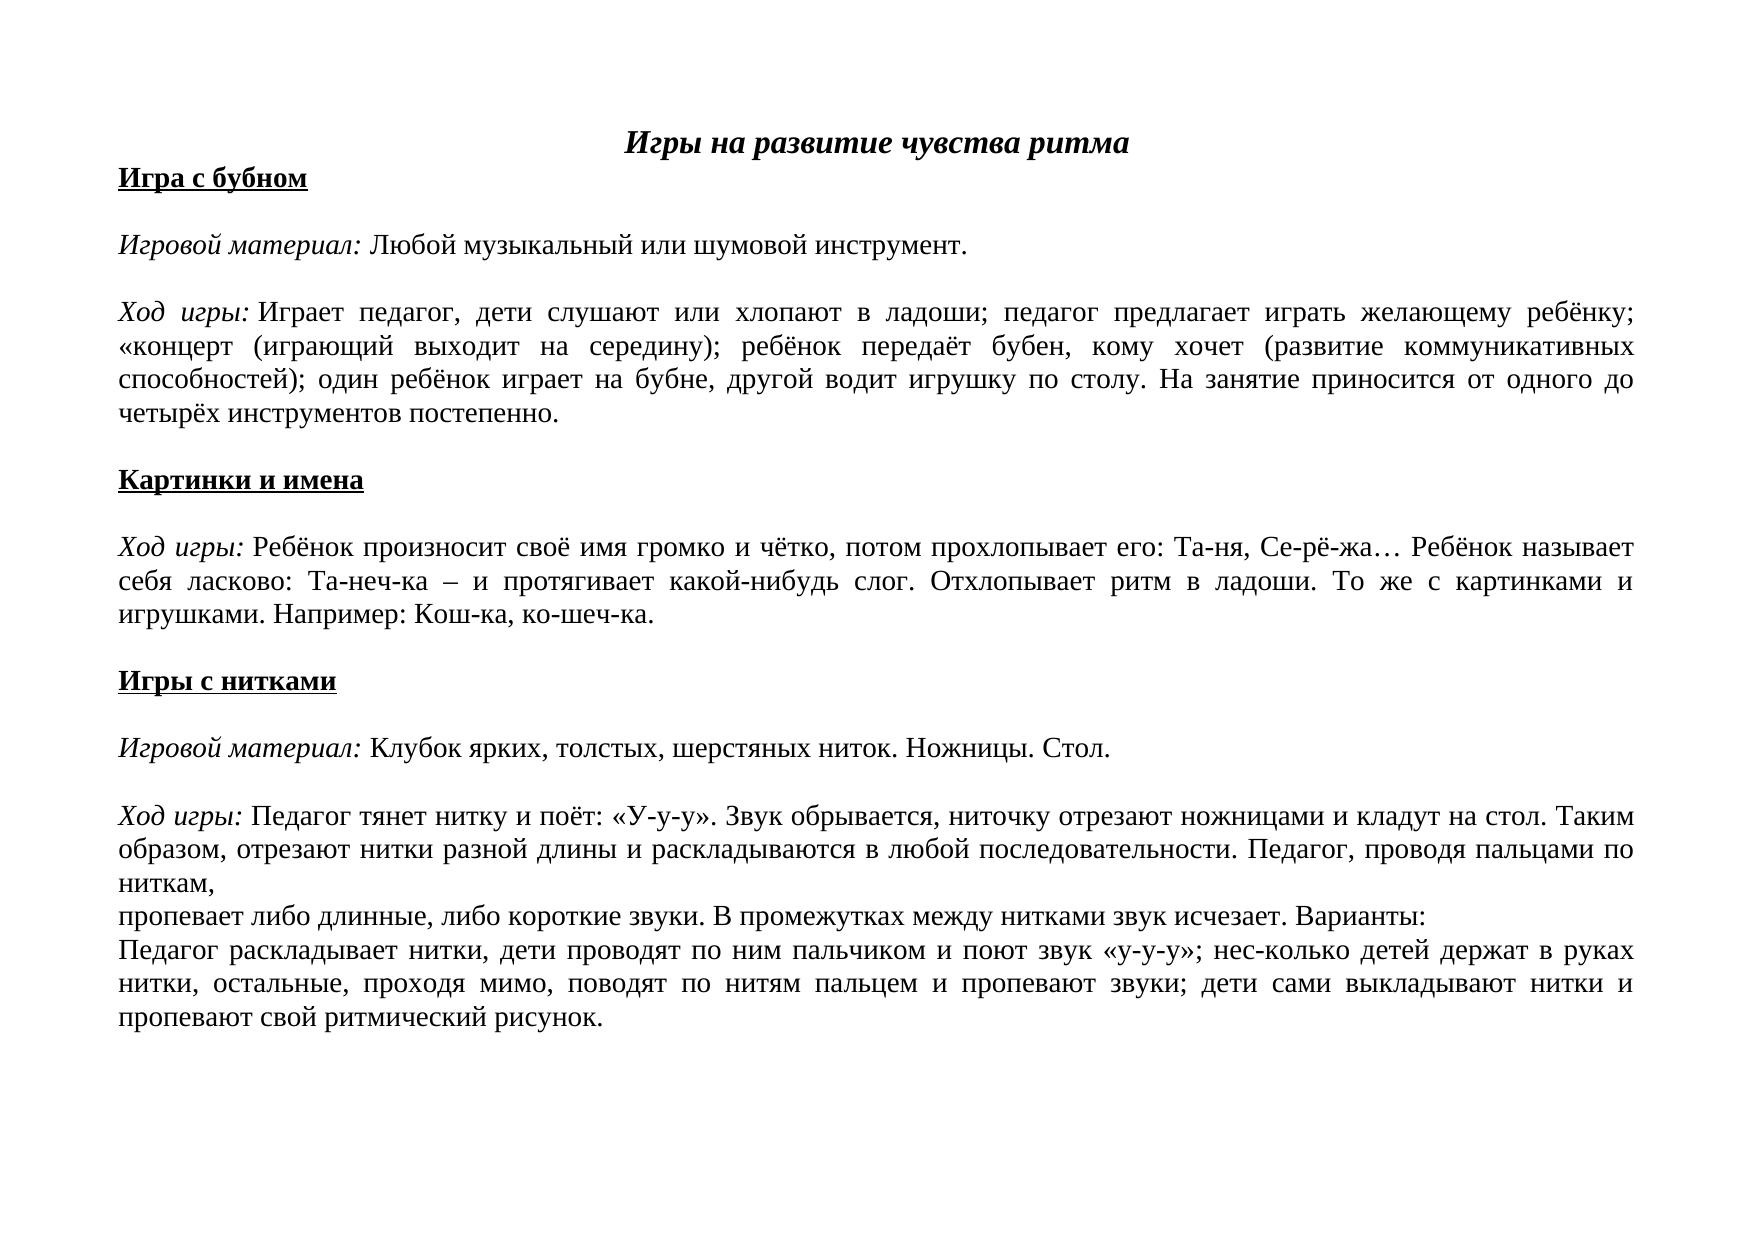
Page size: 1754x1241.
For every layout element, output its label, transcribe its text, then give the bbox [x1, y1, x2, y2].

text Игры с нитками [118, 663, 1636, 697]
text Игровой материал: Любой музыкальный или шумовой инструмент. [118, 227, 1636, 261]
text Ход игры: Играет педагог, дети слушают или хлопают в ладоши; педагог предлагает играть желающему ребёнку; «концерт (играющий выходит на середину); ребёнок передаёт бубен, кому хочет (развитие коммуникативных способностей); один ребёнок играет на бубне, другой водит игрушку по столу. На занятие приносится от одного до четырёх инструментов постепенно. [118, 294, 1636, 429]
text Игровой материал: Клубок ярких, толстых, шерстяных ниток. Ножницы. Стол. [118, 731, 1636, 764]
text Игры на развитие чувства ритма [118, 122, 1636, 160]
text Ход игры: Ребёнок произносит своё имя громко и чётко, потом прохлопывает его: Та-ня, Се-рё-жа… Ребёнок называет себя ласково: Та-неч-ка – и протягивает какой-нибудь слог. Отхлопывает ритм в ладоши. То же с картинками и игрушками. Например: Кош-ка, ко-шеч-ка. [118, 529, 1636, 630]
text пропевает либо длинные, либо короткие звуки. В промежутках между нитками звук исчезает. Варианты: [118, 898, 1636, 932]
text Педагог раскладывает нитки, дети проводят по ним пальчиком и поют звук «у-у-у»; нес-колько детей держат в руках нитки, остальные, проходя мимо, поводят по нитям пальцем и пропевают звуки; дети сами выкладывают нитки и пропевают свой ритмический рисунок. [118, 932, 1636, 1032]
text Картинки и имена [118, 462, 1636, 496]
text Игра с бубном [118, 160, 1636, 194]
text Ход игры: Педагог тянет нитку и поёт: «У-у-у». Звук обрывается, ниточку отрезают ножницами и кладут на стол. Таким образом, отрезают нитки разной длины и раскладываются в любой последовательности. Педагог, проводя пальцами по ниткам, [118, 798, 1636, 898]
